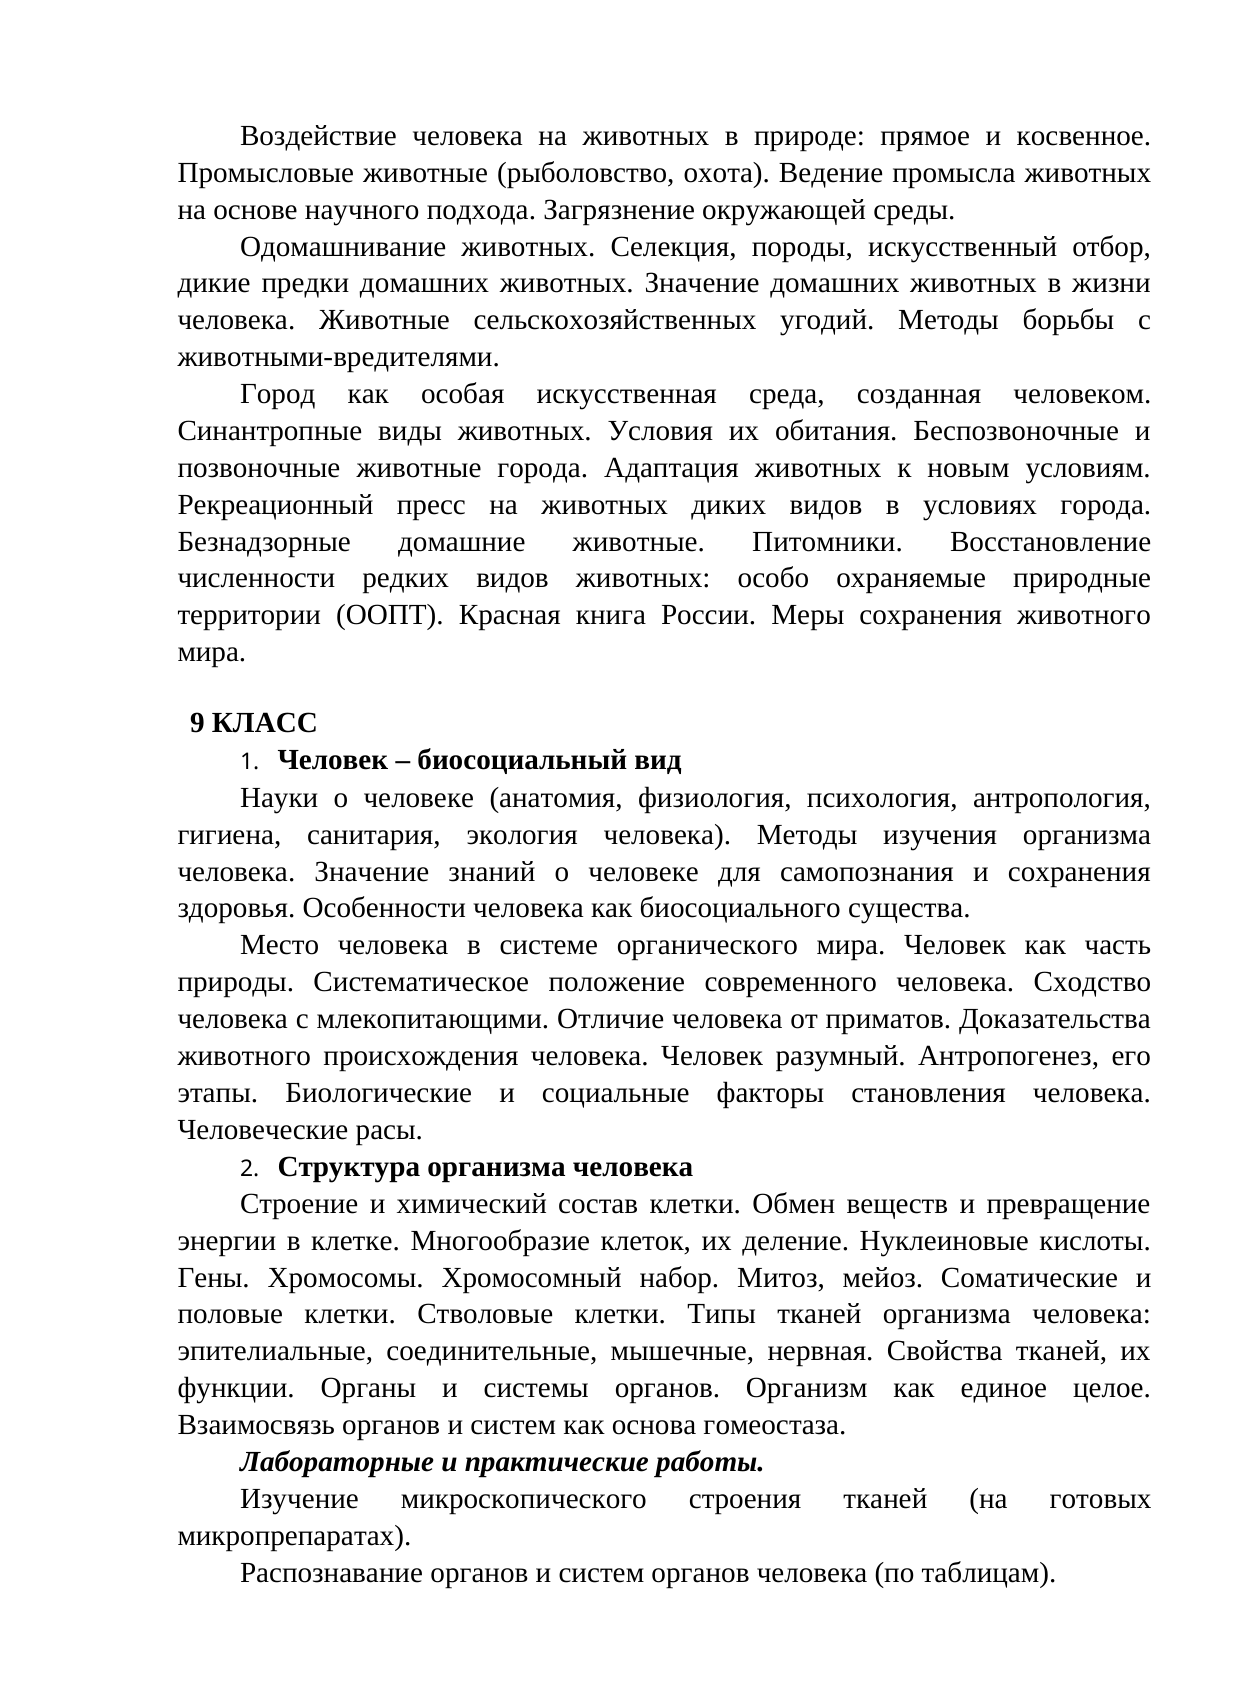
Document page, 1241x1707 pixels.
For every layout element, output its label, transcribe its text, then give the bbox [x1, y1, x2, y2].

text Строение и химический состав клетки. Обмен веществ и превращение энергии в клетке. Многообразие клеток, их деление. Нуклеиновые кислоты. Гены. Хромосомы. Хромосомный набор. Митоз, мейоз. Соматические и половые клетки. Стволовые клетки. Типы тканей организма человека: эпителиальные, соединительные, мышечные, нервная. Свойства тканей, их функции. Органы и системы органов. Организм как единое целое. Взаимосвязь органов и систем как основа гомеостаза. [177, 1186, 1152, 1441]
text Одомашнивание животных. Селекция, породы, искусственный отбор, дикие предки домашних животных. Значение домашних животных в жизни человека. Животные сельскохозяйственных угодий. Методы борьбы с животными-вредителями. [177, 229, 1152, 373]
text 9 КЛАСС [190, 706, 1152, 739]
text Науки о человеке (анатомия, физиология, психология, антропология, гигиена, санитария, экология человека). Методы изучения организма человека. Значение знаний о человеке для самопознания и сохранения здоровья. Особенности человека как биосоциального существа. [177, 780, 1152, 924]
list Структура организма человека [240, 1149, 1152, 1183]
text Место человека в системе органического мира. Человек как часть природы. Систематическое положение современного человека. Сходство человека с млекопитающими. Отличие человека от приматов. Доказательства животного происхождения человека. Человек разумный. Антропогенез, его этапы. Биологические и социальные факторы становления человека. Человеческие расы. [177, 927, 1152, 1145]
text Город как особая искусственная среда, созданная человеком. Синантропные виды животных. Условия их обитания. Беспозвоночные и позвоночные животные города. Адаптация животных к новым условиям. Рекреационный пресс на животных диких видов в условиях города. Безнадзорные домашние животные. Питомники. Восстановление численности редких видов животных: особо охраняемые природные территории (ООПТ). Красная книга России. Меры сохранения животного мира. [177, 376, 1152, 668]
text Лабораторные и практические работы. [177, 1444, 1152, 1478]
text Воздействие человека на животных в природе: прямое и косвенное. Промысловые животные (рыболовство, охота). Ведение промысла животных на основе научного подхода. Загрязнение окружающей среды. [177, 118, 1152, 225]
text Изучение микроскопического строения тканей (на готовых микропрепаратах). [177, 1481, 1152, 1551]
list Человек – биосоциальный вид [240, 742, 1152, 777]
text Распознавание органов и систем органов человека (по таблицам). [177, 1555, 1152, 1588]
